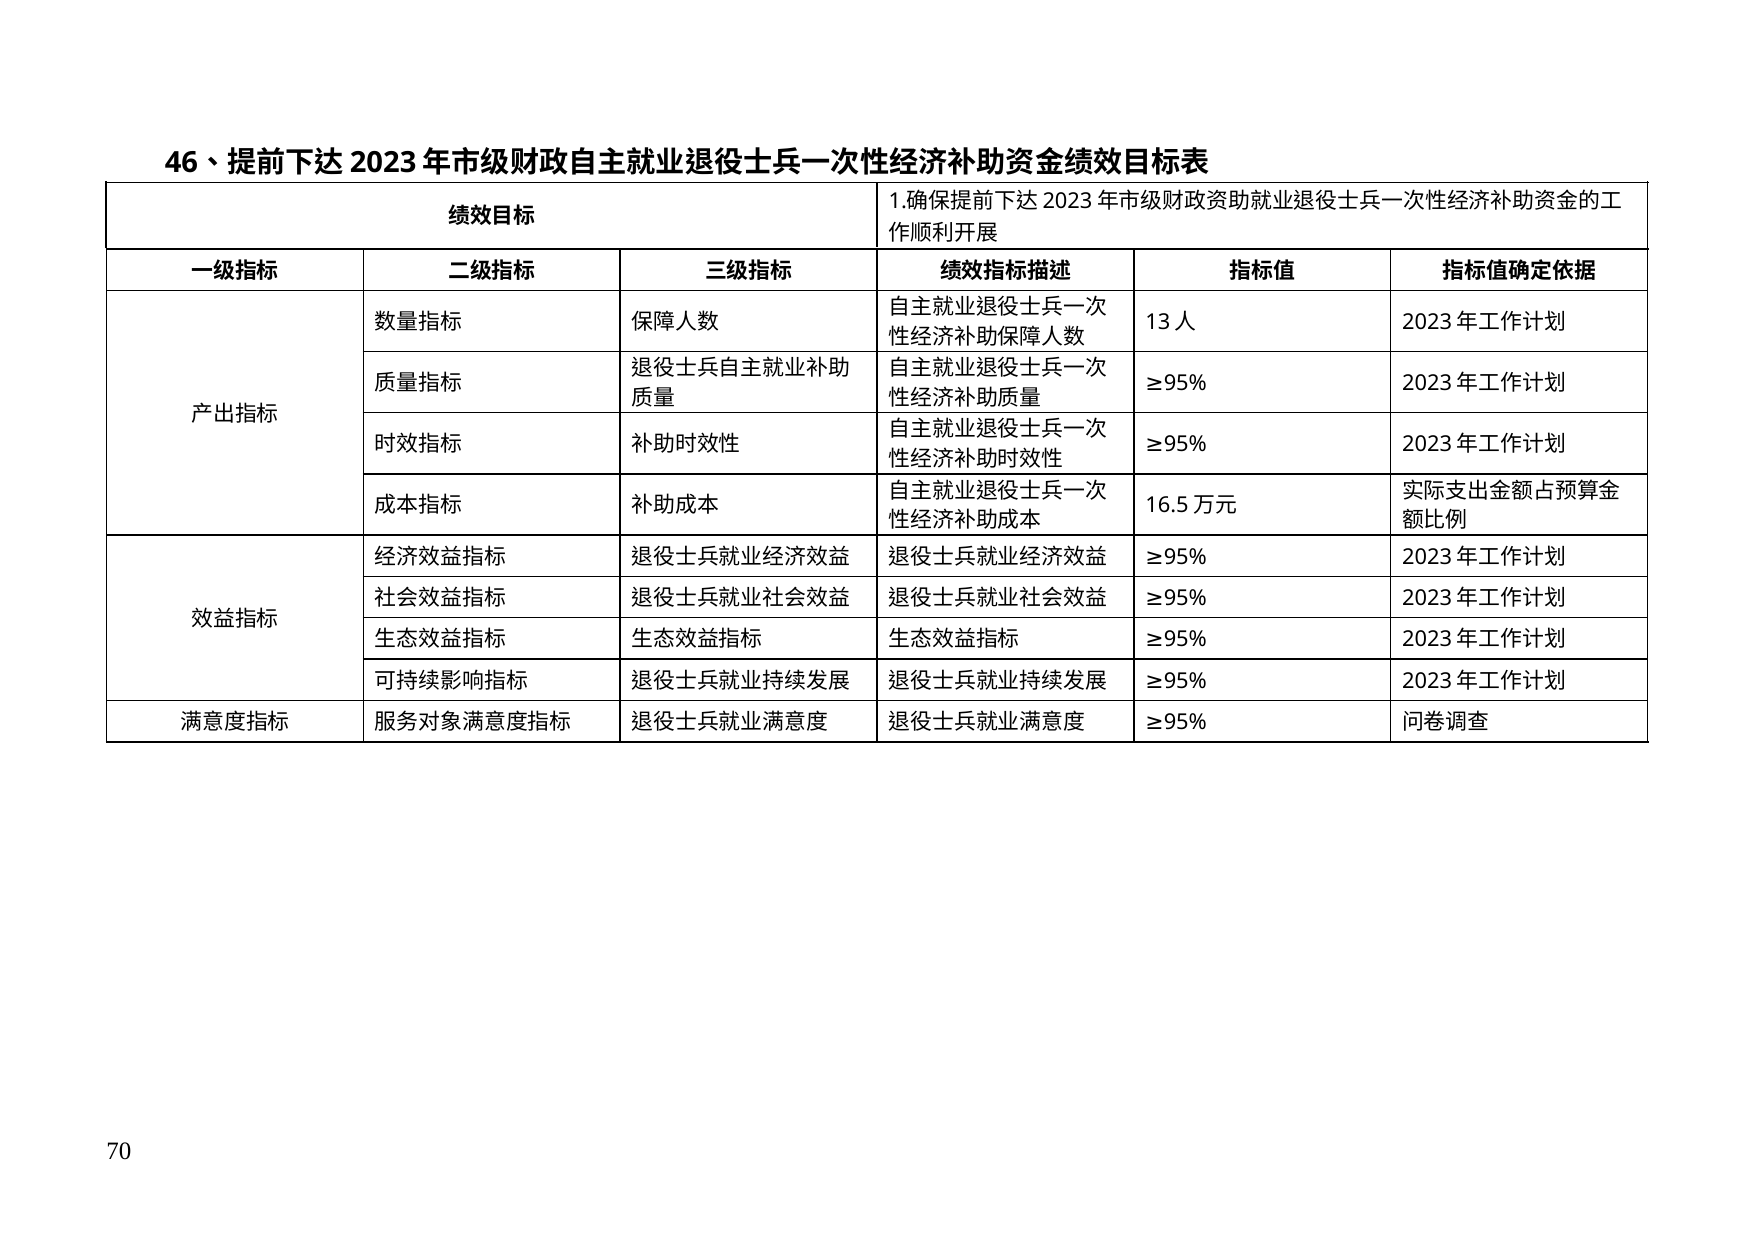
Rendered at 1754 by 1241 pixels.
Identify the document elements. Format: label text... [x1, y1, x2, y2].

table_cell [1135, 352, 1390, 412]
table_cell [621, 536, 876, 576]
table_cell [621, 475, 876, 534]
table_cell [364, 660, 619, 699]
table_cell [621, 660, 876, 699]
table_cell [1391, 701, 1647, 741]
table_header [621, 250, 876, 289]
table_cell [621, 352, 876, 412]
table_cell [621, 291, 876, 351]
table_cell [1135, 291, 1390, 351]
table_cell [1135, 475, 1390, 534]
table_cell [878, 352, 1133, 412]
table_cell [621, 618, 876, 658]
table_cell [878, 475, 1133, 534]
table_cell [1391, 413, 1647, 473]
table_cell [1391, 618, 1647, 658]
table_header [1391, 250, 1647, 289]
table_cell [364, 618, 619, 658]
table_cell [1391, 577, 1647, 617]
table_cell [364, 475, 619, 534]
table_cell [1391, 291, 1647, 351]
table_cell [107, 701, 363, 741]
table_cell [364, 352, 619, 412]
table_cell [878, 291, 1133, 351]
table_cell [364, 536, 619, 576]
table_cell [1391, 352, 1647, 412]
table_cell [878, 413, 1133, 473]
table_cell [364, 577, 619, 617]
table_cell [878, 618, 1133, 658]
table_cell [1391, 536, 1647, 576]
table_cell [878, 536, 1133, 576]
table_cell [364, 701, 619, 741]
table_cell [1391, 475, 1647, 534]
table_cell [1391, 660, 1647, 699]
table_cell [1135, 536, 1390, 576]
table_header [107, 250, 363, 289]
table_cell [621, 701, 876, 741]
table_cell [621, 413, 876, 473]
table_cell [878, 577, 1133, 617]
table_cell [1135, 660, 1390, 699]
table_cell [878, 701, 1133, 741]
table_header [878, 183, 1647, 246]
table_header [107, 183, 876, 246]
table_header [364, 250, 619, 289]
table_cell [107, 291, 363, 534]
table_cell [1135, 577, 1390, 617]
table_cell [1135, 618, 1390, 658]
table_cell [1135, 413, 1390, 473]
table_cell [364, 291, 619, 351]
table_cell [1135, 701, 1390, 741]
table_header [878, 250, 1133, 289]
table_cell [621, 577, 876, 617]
text 46、提前下达2023年市级财政自主就业退役士兵一次性经济补助资金绩效目标表 [106, 142, 1648, 181]
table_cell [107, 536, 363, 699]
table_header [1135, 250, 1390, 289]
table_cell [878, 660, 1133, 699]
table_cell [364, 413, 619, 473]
